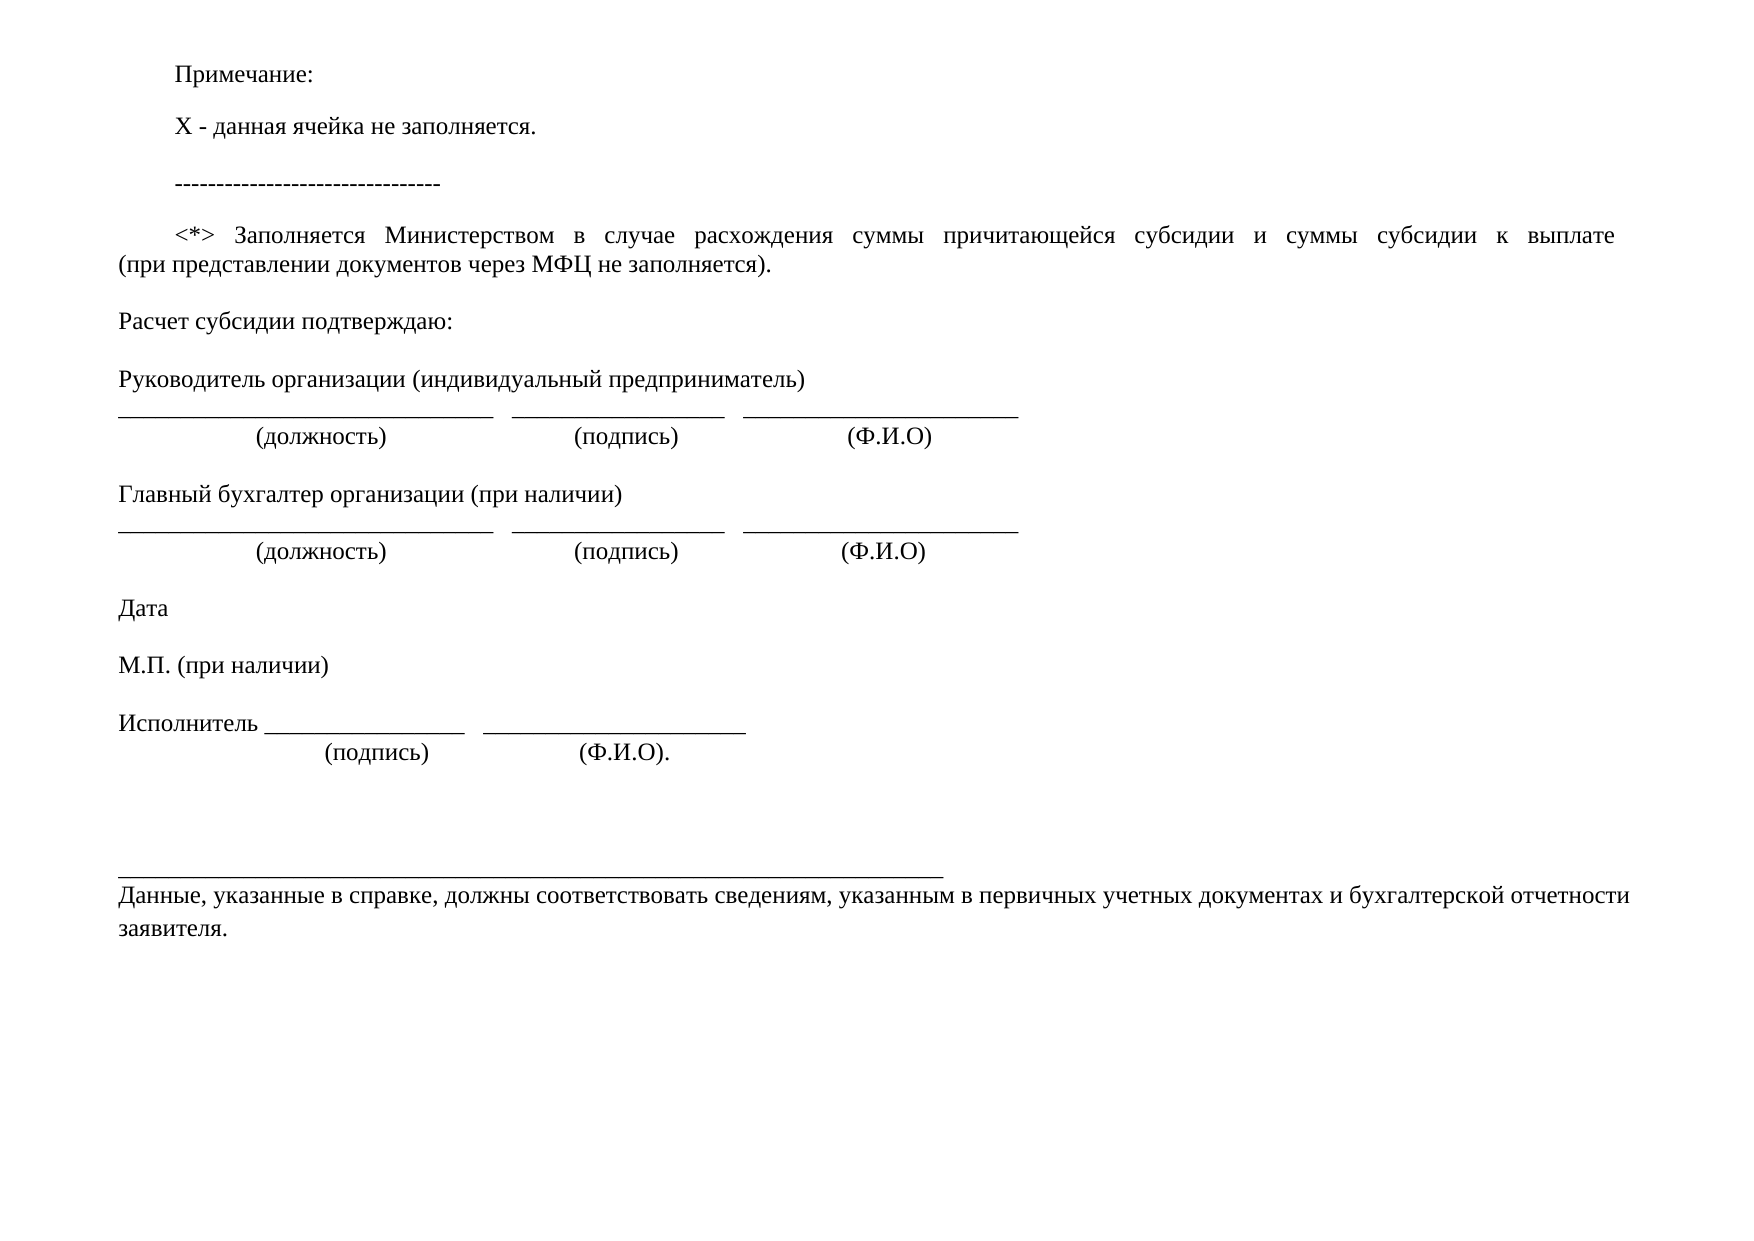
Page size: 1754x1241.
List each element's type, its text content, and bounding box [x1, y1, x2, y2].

text Руководитель организации (индивидуальный предприниматель) [118, 364, 1636, 392]
text (должность) (подпись) (Ф.И.О) [118, 536, 1636, 565]
text Данные, указанные в справке, должны соответствовать сведениям, указанным в первичных учетных документах и бухгалтерской отчетности заявителя. [118, 880, 1636, 942]
text ______________________________ _________________ ______________________ [118, 392, 1636, 421]
text Главный бухгалтер организации (при наличии) [118, 479, 1636, 507]
text X - данная ячейка не заполняется. [118, 111, 1636, 139]
text -------------------------------- [118, 168, 1636, 197]
text Дата [118, 593, 1636, 622]
text (должность) (подпись) (Ф.И.О) [118, 421, 1636, 450]
text __________________________________________________________________ [118, 852, 1636, 880]
text М.П. (при наличии) [118, 650, 1636, 679]
text (подпись) (Ф.И.О). [118, 737, 1636, 765]
text Исполнитель ________________ _____________________ [118, 708, 1636, 737]
text Расчет субсидии подтверждаю: [118, 306, 1636, 335]
text Примечание: [118, 59, 1636, 88]
text ______________________________ _________________ ______________________ [118, 507, 1636, 536]
text <*> Заполняется Министерством в случае расхождения суммы причитающейся субсидии и суммы субсидии к выплате (при представлении документов через МФЦ не заполняется). [118, 220, 1636, 277]
